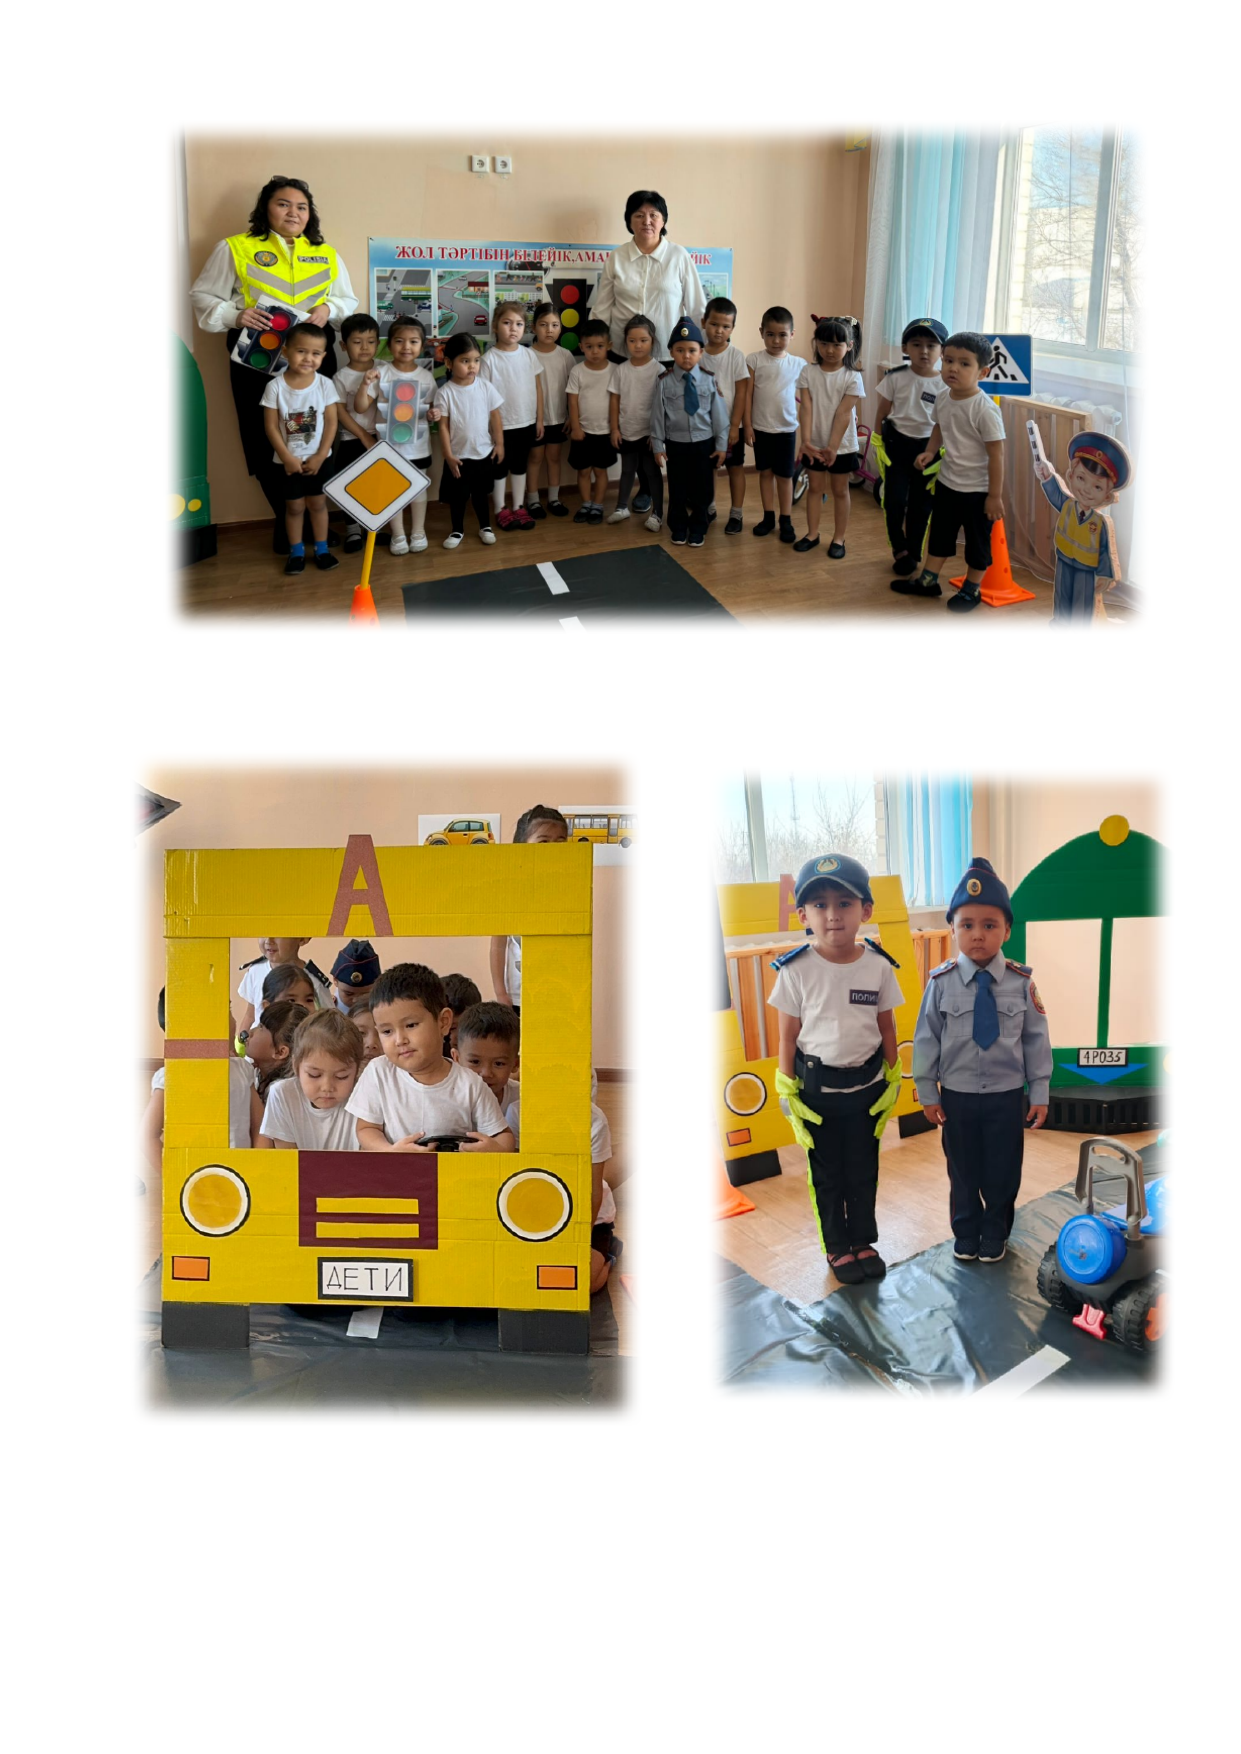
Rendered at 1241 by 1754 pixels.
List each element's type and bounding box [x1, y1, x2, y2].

picture [735, 793, 1147, 1375]
picture [160, 779, 613, 1397]
picture [193, 148, 1121, 605]
